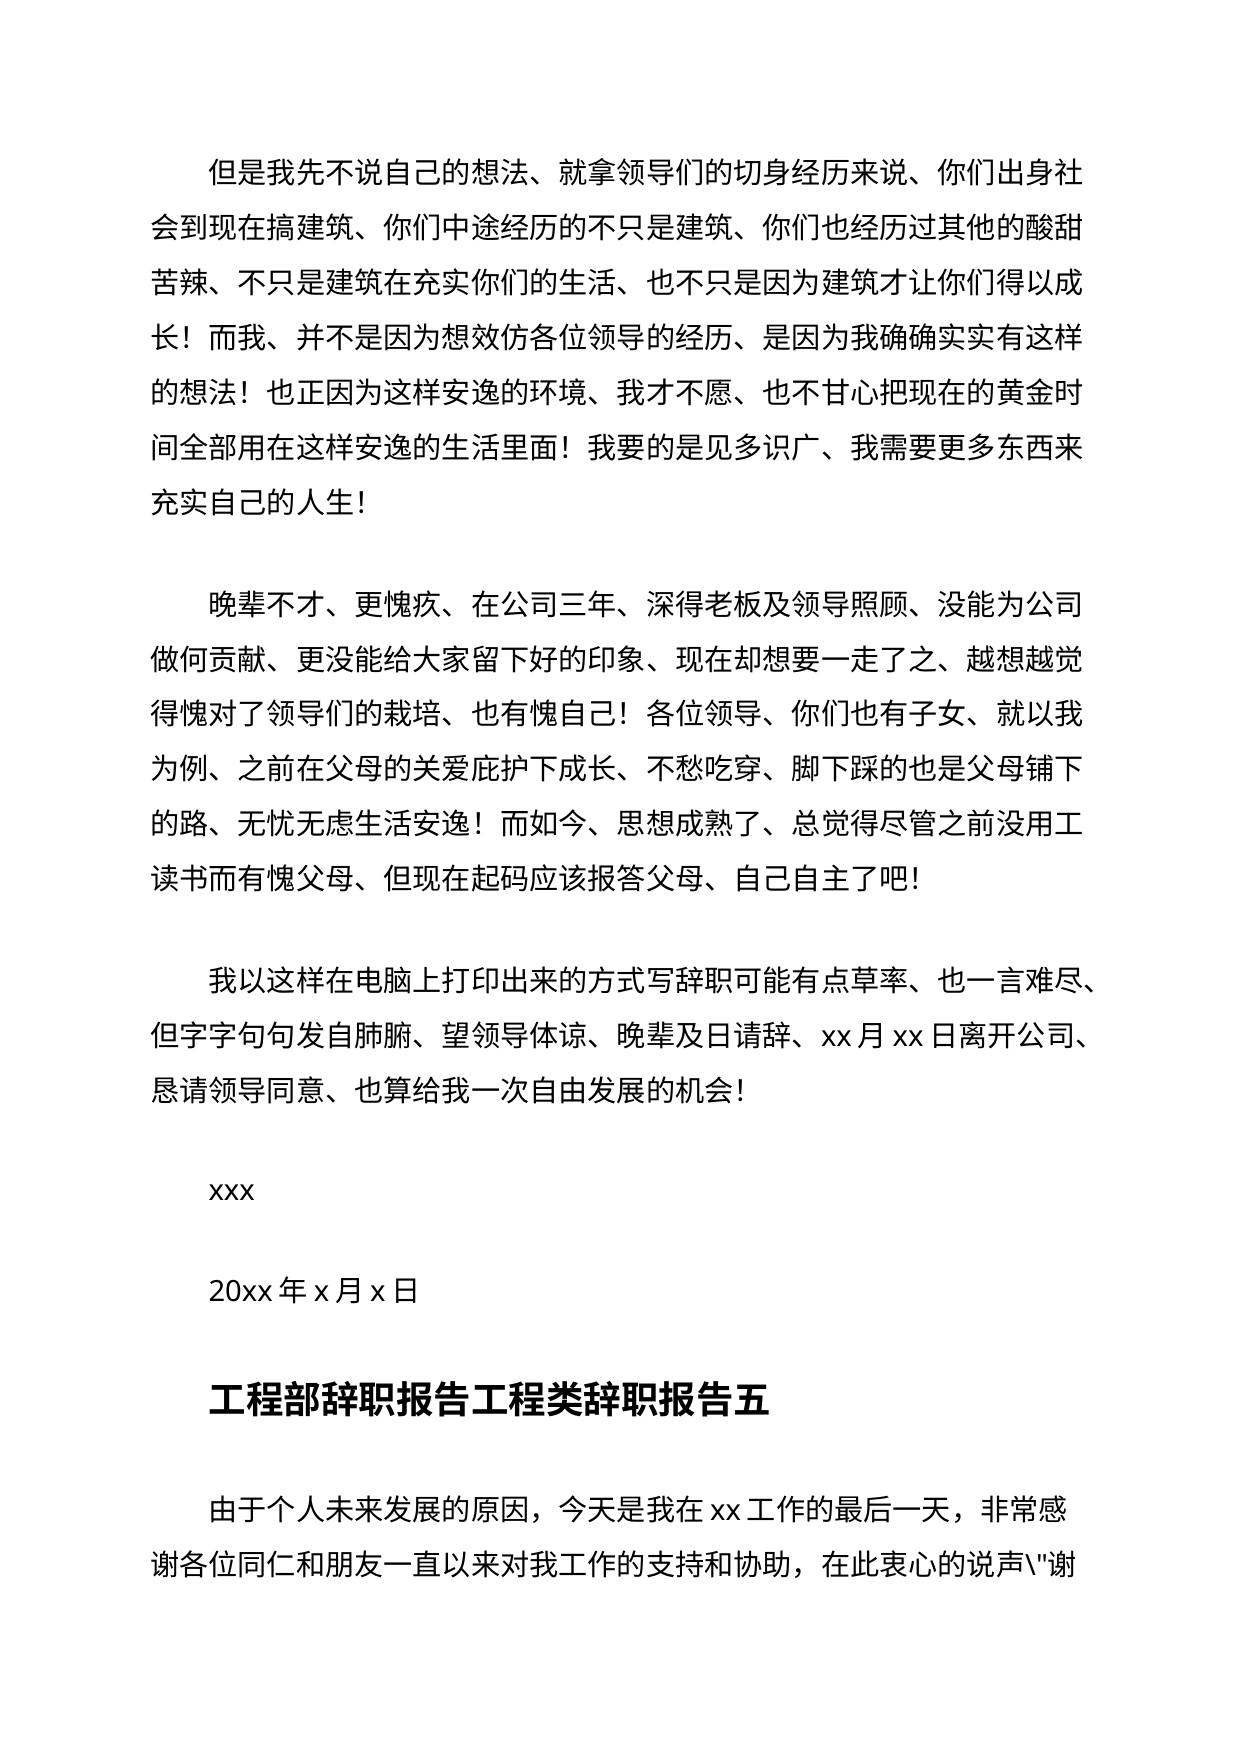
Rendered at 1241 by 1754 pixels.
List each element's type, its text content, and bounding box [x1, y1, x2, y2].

text xxx [150, 1169, 1090, 1209]
text 晚辈不才、更愧疚、在公司三年、深得老板及领导照顾、没能为公司做何贡献、更没能给大家留下好的印象、现在却想要一走了之、越想越觉得愧对了领导们的栽培、也有愧自己！各位领导、你们也有子女、就以我为例、之前在父母的关爱庇护下成长、不愁吃穿、脚下踩的也是父母铺下的路、无忧无虑生活安逸！而如今、思想成熟了、总觉得尽管之前没用工读书而有愧父母、但现在起码应该报答父母、自己自主了吧！ [150, 581, 1090, 898]
text 20xx年x月x日 [150, 1267, 1090, 1310]
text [150, 1487, 1090, 1584]
text 工程部辞职报告工程类辞职报告五 [150, 1369, 1090, 1424]
text 我以这样在电脑上打印出来的方式写辞职可能有点草率、也一言难尽、但字字句句发自肺腑、望领导体谅、晚辈及日请辞、xx月xx日离开公司、恳请领导同意、也算给我一次自由发展的机会！ [150, 957, 1090, 1109]
text 但是我先不说自己的想法、就拿领导们的切身经历来说、你们出身社会到现在搞建筑、你们中途经历的不只是建筑、你们也经历过其他的酸甜苦辣、不只是建筑在充实你们的生活、也不只是因为建筑才让你们得以成长！而我、并不是因为想效仿各位领导的经历、是因为我确确实实有这样的想法！也正因为这样安逸的环境、我才不愿、也不甘心把现在的黄金时间全部用在这样安逸的生活里面！我要的是见多识广、我需要更多东西来充实自己的人生！ [150, 150, 1090, 522]
